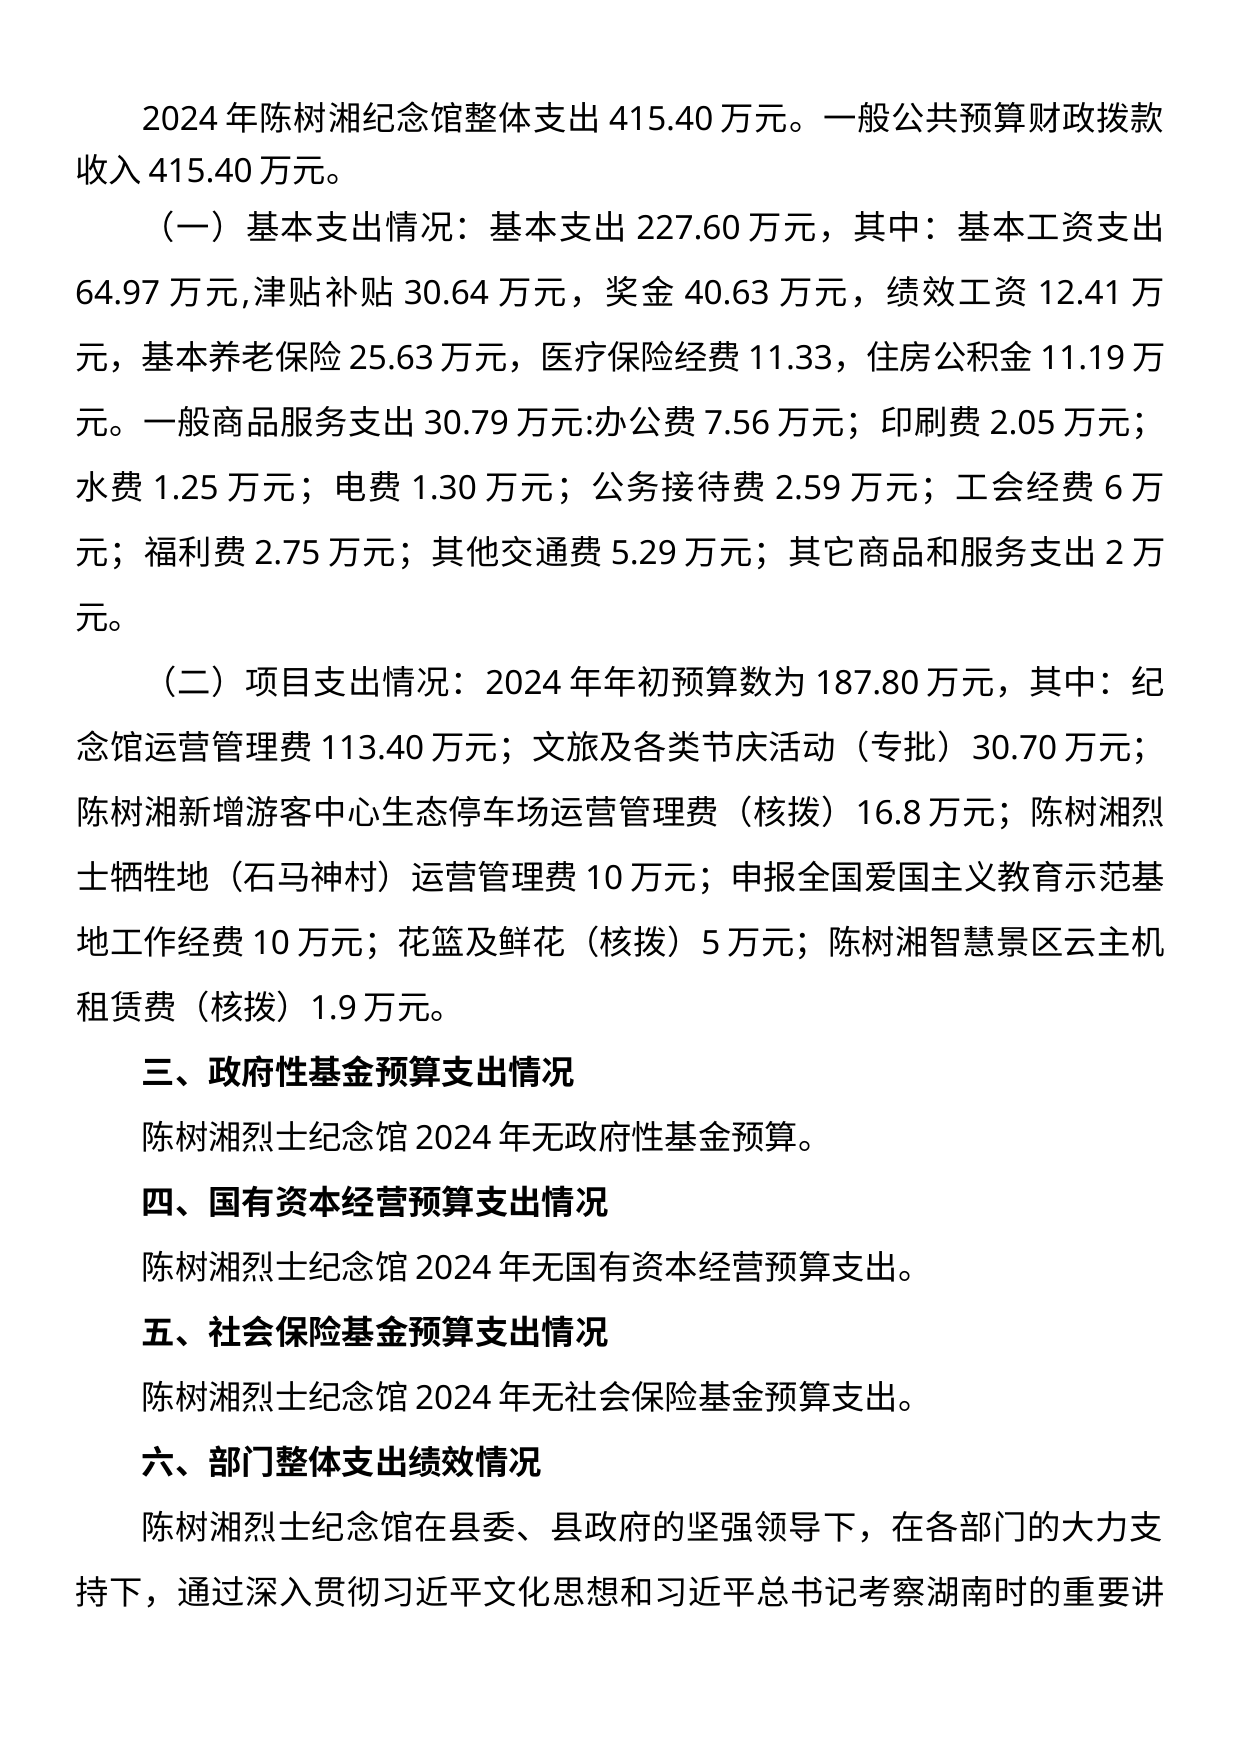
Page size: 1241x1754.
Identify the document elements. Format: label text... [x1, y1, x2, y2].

text 2024年陈树湘纪念馆整体支出415.40万元。一般公共预算财政拨款收入415.40万元。 [75, 89, 1165, 193]
text 四、国有资本经营预算支出情况 [75, 1168, 1165, 1233]
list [75, 1493, 1165, 1623]
text 五、社会保险基金预算支出情况 [75, 1298, 1165, 1363]
text 六、部门整体支出绩效情况 [75, 1428, 1165, 1493]
text 三、政府性基金预算支出情况 [75, 1038, 1165, 1103]
text （二）项目支出情况：2024年年初预算数为187.80万元，其中：纪念馆运营管理费113.40万元；文旅及各类节庆活动（专批）30.70万元；陈树湘新增游客中心生态停车场运营管理费（核拨）16.8万元；陈树湘烈士牺牲地（石马神村）运营管理费10万元；申报全国爱国主义教育示范基地工作经费10万元；花篮及鲜花（核拨）5万元；陈树湘智慧景区云主机租赁费（核拨）1.9万元。 [76, 648, 1165, 1038]
text 陈树湘烈士纪念馆2024年无国有资本经营预算支出。 [75, 1233, 1165, 1298]
text 陈树湘烈士纪念馆2024年无社会保险基金预算支出。 [75, 1363, 1165, 1428]
text 陈树湘烈士纪念馆2024年无政府性基金预算。 [75, 1103, 1165, 1168]
text （一）基本支出情况：基本支出227.60万元，其中：基本工资支出64.97万元,津贴补贴30.64万元，奖金40.63万元，绩效工资12.41万元，基本养老保险25.63万元，医疗保险经费11.33，住房公积金11.19万元。一般商品服务支出30.79万元:办公费7.56万元；印刷费2.05万元；水费1.25万元；电费1.30万元；公务接待费2.59万元；工会经费6万元；福利费2.75万元；其他交通费5.29万元；其它商品和服务支出2万元。 [75, 193, 1165, 648]
